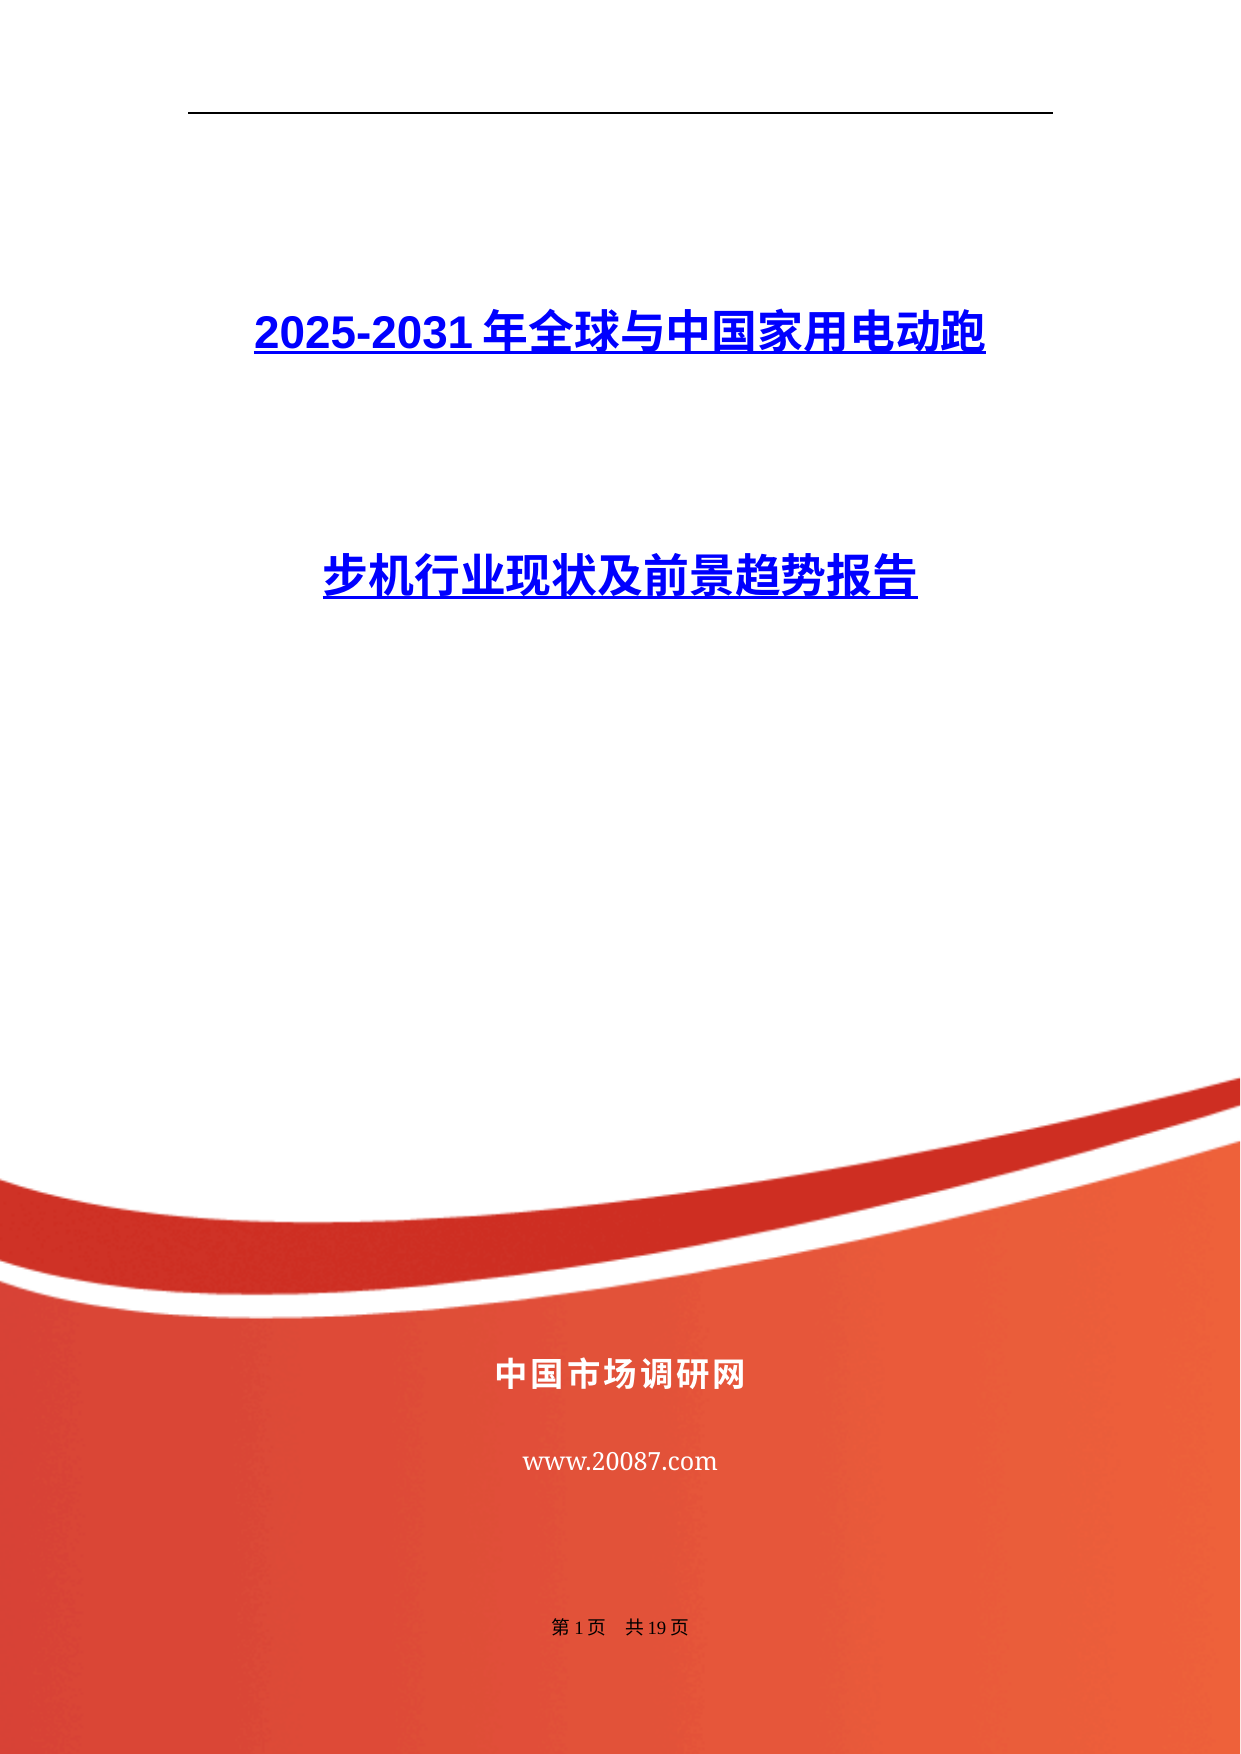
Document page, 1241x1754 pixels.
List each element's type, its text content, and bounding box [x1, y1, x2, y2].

table_header 2025-2031年全球与中国家用电动跑步机行业现状及前景趋势报告 [188, 207, 1053, 773]
text www.20087.com [187, 1428, 1053, 1493]
picture [0, 1006, 1241, 1754]
subtitle 中国市场调研网 [187, 1339, 1053, 1404]
